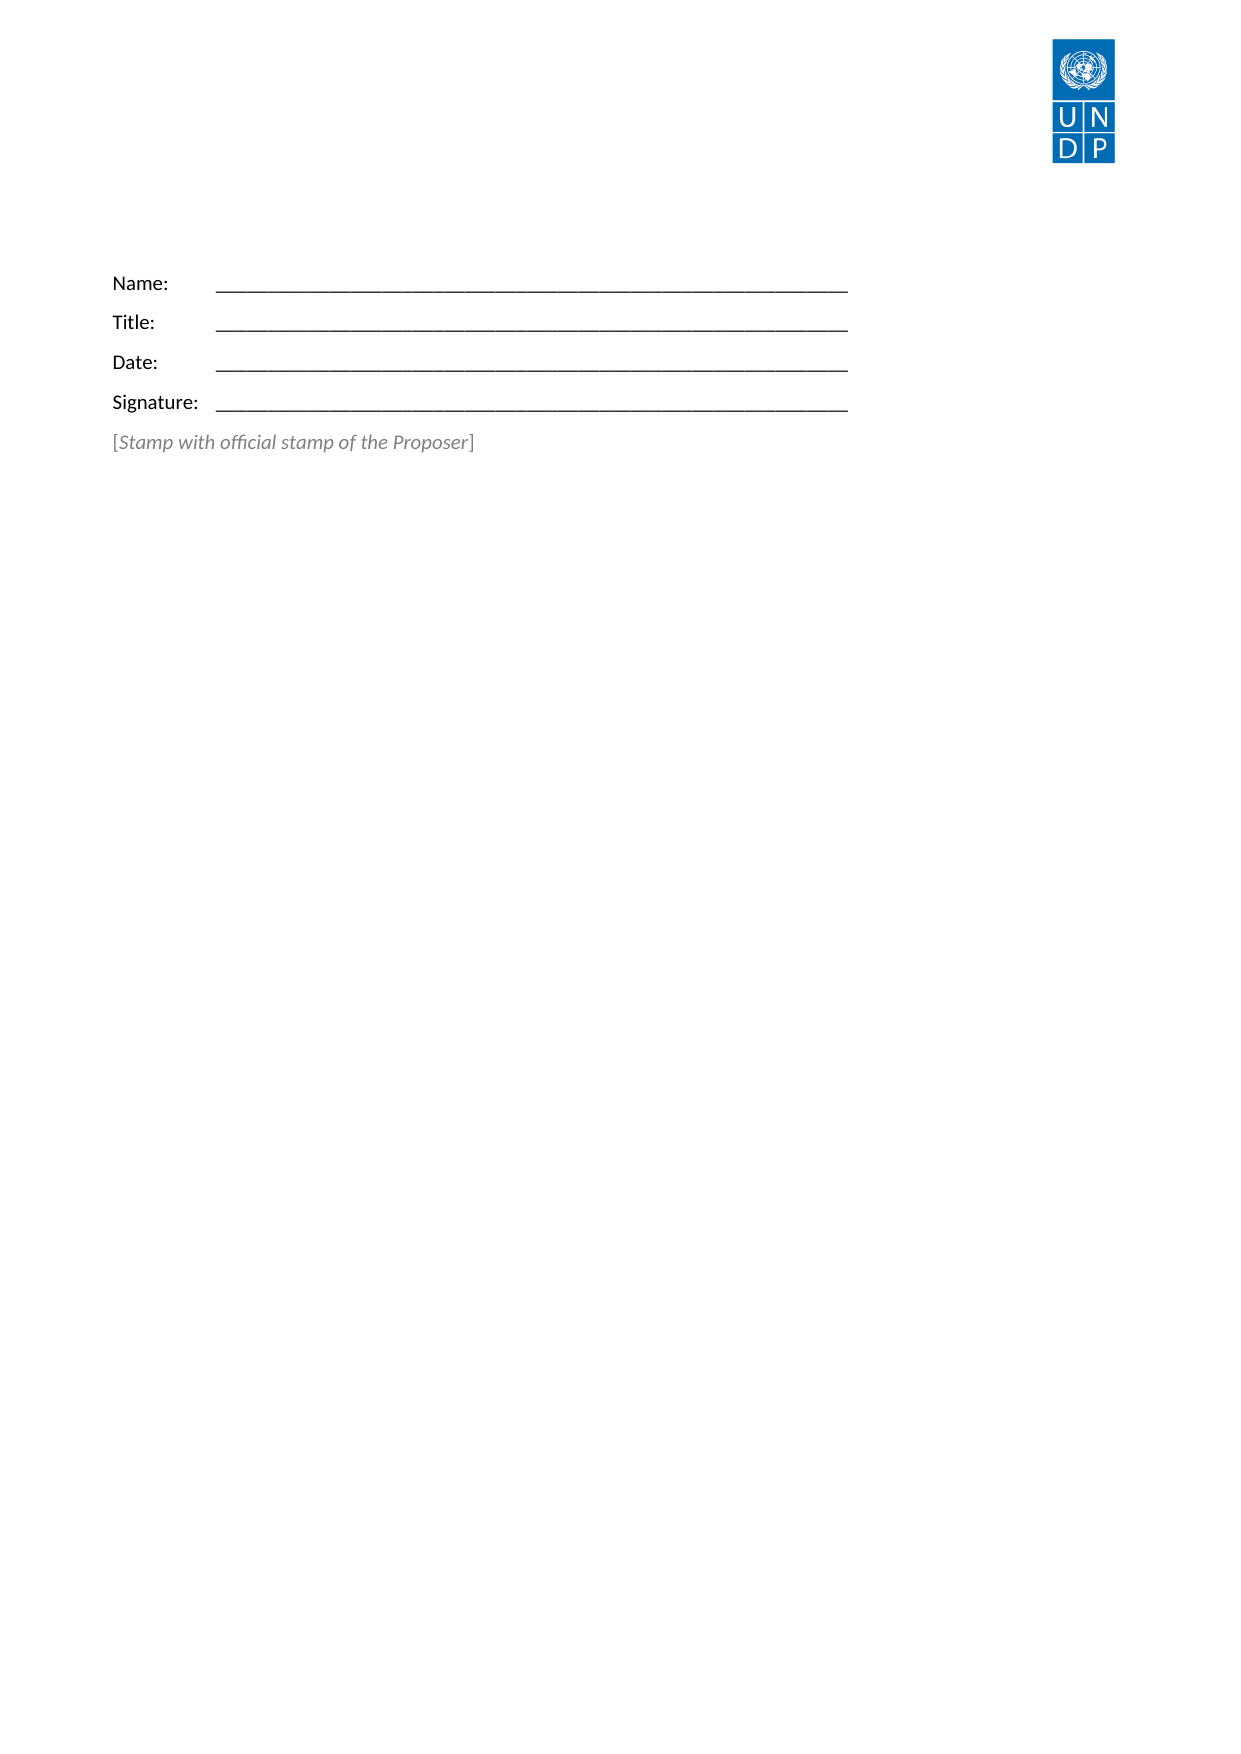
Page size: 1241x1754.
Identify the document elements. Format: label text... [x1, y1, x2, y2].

text Signature: _____________________________________________________________ [112, 389, 1128, 415]
text [Stamp with official stamp of the Proposer] [112, 429, 1128, 455]
text Date: _____________________________________________________________ [112, 349, 1128, 375]
text Title: _____________________________________________________________ [112, 309, 1128, 335]
text Name: _____________________________________________________________ [112, 270, 1128, 295]
